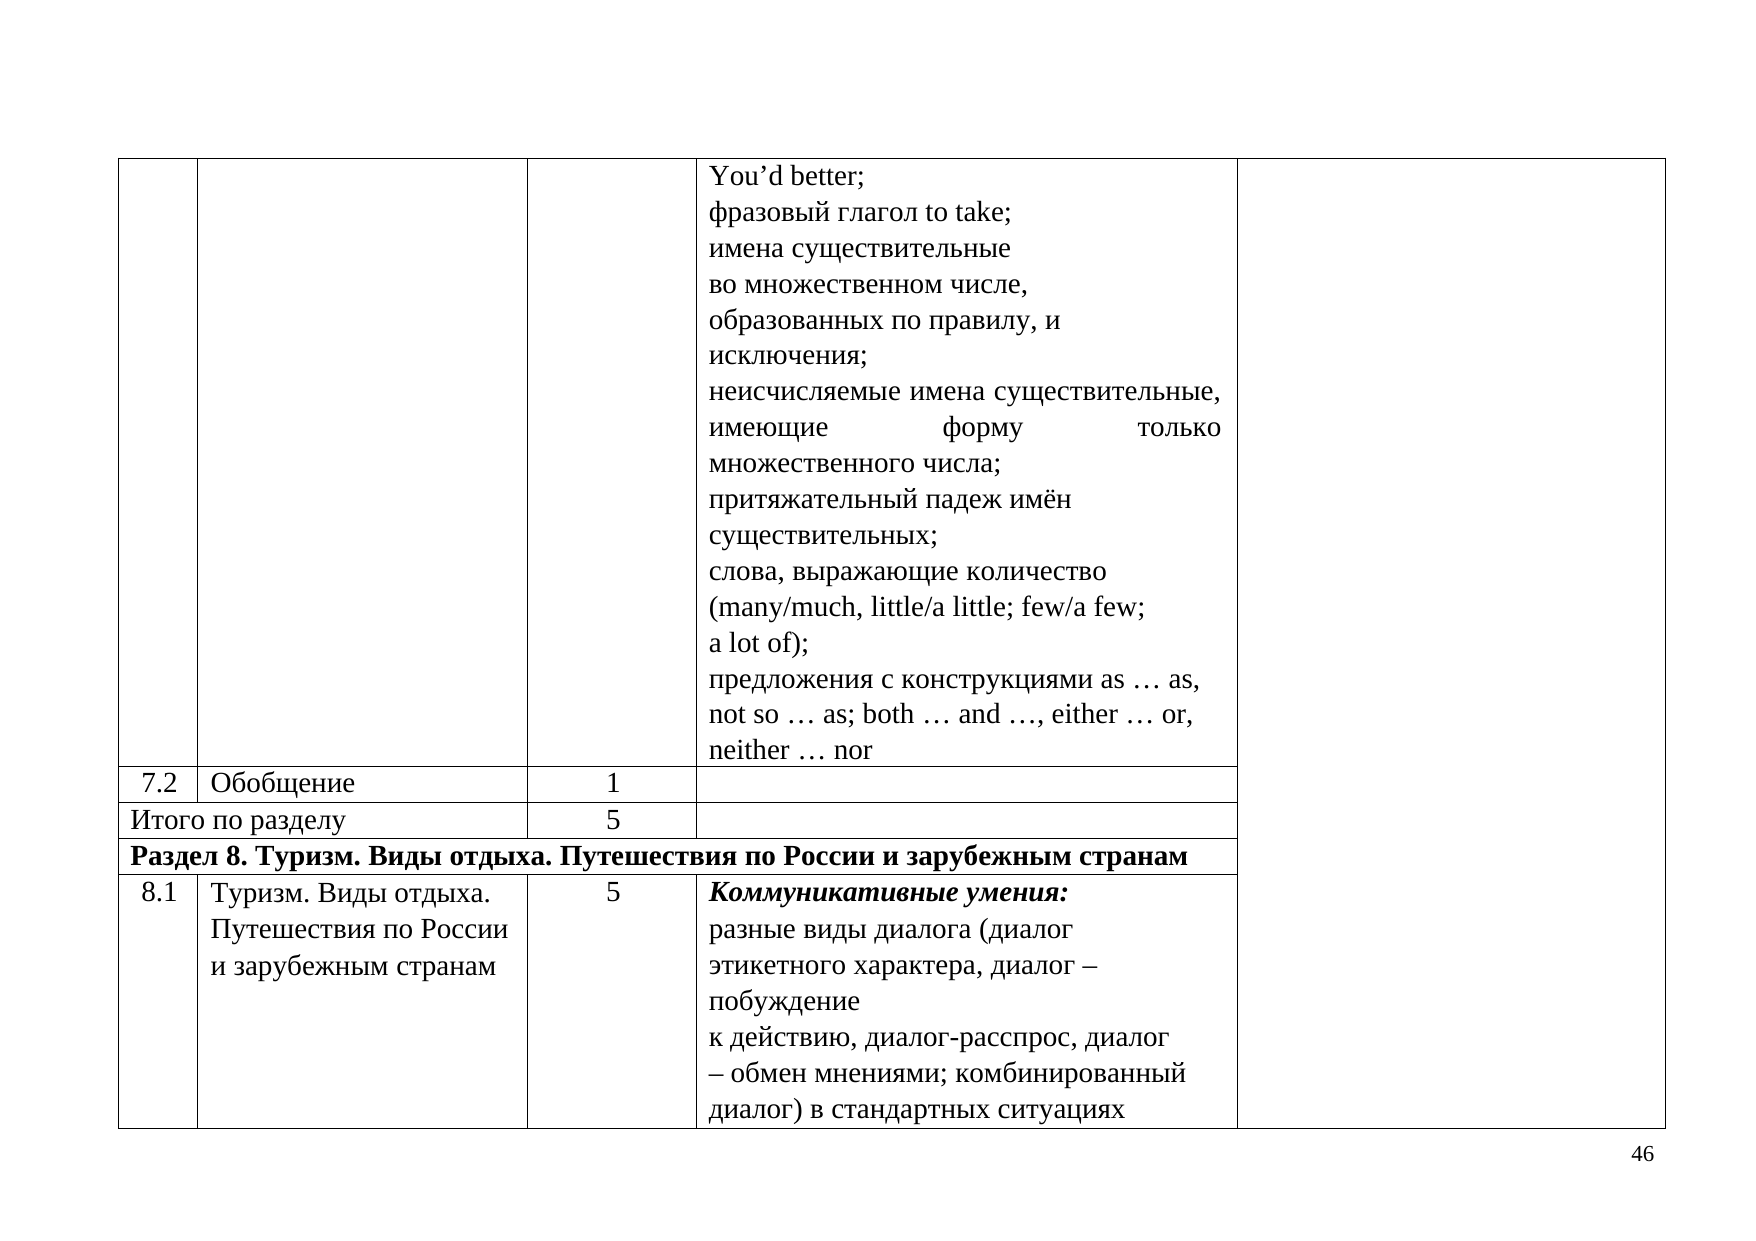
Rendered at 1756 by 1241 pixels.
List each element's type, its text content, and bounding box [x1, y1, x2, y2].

table_cell Обобщение [198, 767, 527, 802]
table_cell 5 [528, 875, 696, 1128]
table_cell 7.2 [119, 767, 197, 802]
table_cell Раздел 8. Туризм. Виды отдыха. Путешествия по России и зарубежным странам [119, 839, 1237, 874]
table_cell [697, 875, 1237, 1128]
table_header You’d better; фразовый глагол to take; имена существительные во множественном числе, образованных по правилу, и исключения; неисчисляемые имена существительные, имеющие форму только множественного числа; притяжательный падеж имён существительных; слова, выражающие количество (many/much, little/a little; few/a few; a lot of); предложения с конструкциями as … as, not so … as; both … and …, either … or, neither … nor [697, 159, 1237, 766]
table_header [1238, 159, 1665, 1128]
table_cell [198, 875, 527, 1128]
table_cell 8.1 [119, 875, 197, 1128]
table_header [198, 159, 527, 766]
table_header [119, 159, 197, 766]
table_cell 1 [528, 767, 696, 802]
table_cell [697, 767, 1237, 802]
table_cell Итого по разделу [119, 803, 527, 838]
table_header [528, 159, 696, 766]
table_cell 5 [528, 803, 696, 838]
table_cell [697, 803, 1237, 838]
